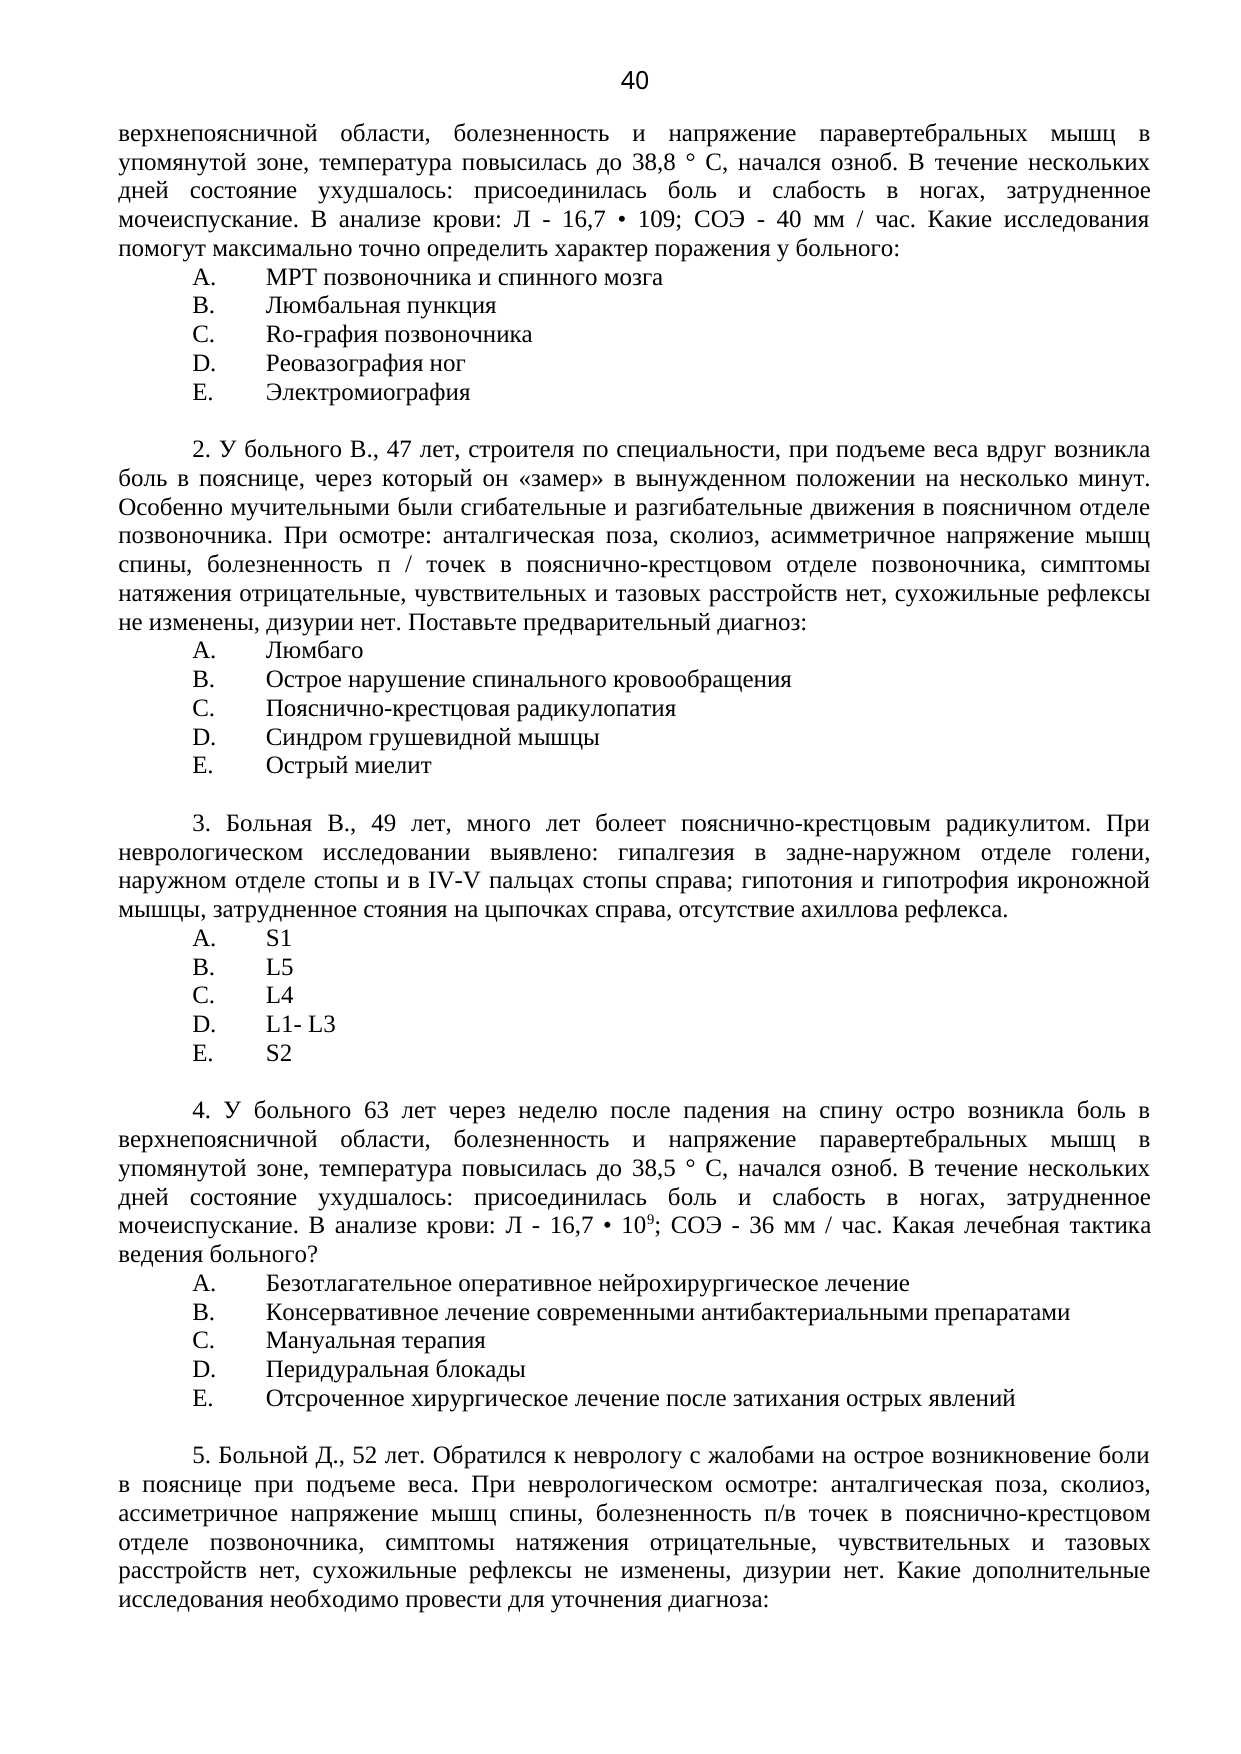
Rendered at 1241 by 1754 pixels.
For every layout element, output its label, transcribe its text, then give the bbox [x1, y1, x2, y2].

text B. Острое нарушение спинального кровообращения [118, 664, 1152, 693]
text D. Синдром грушевидной мышцы [118, 722, 1152, 751]
text C. L4 [118, 981, 1152, 1009]
text A. S1 [118, 923, 1152, 952]
text B. L5 [118, 952, 1152, 981]
text A. МРТ позвоночника и спинного мозга [118, 262, 1152, 291]
text B. Люмбальная пункция [118, 291, 1152, 319]
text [118, 118, 1152, 262]
text A. Люмбаго [118, 636, 1152, 664]
text 3. Больная В., 49 лет, много лет болеет пояснично-крестцовым радикулитом. При неврологическом исследовании выявлено: гипалгезия в задне-наружном отделе голени, наружном отделе стопы и в IV-V пальцах стопы справа; гипотония и гипотрофия икроножной мышцы, затрудненное стояния на цыпочках справа, отсутствие ахиллова рефлекса. [118, 808, 1152, 923]
text D. Перидуральная блокады [118, 1354, 1152, 1383]
text В. Консервативное лечение современными антибактериальными препаратами [118, 1297, 1152, 1326]
text D. L1- L3 [118, 1009, 1152, 1038]
text C. Ro-графия позвоночника [118, 319, 1152, 348]
text 4. У больного 63 лет через неделю после падения на спину остро возникла боль в верхнепоясничной области, болезненность и напряжение паравертебральных мышц в упомянутой зоне, температура повысилась до 38,5 ° С, начался озноб. В течение нескольких дней состояние ухудшалось: присоединилась боль и слабость в ногах, затрудненное мочеиспускание. В анализе крови: Л - 16,7 • 109; СОЭ - 36 мм / час. Какая лечебная тактика ведения больного? [118, 1096, 1152, 1268]
text C. Мануальная терапия [118, 1326, 1152, 1354]
text E. Электромиография [118, 377, 1152, 406]
text 5. Больной Д., 52 лет. Обратился к неврологу с жалобами на острое возникновение боли в пояснице при подъеме веса. При неврологическом осмотре: анталгическая поза, сколиоз, ассиметричное напряжение мышц спины, болезненность п/в точек в пояснично-крестцовом отделе позвоночника, симптомы натяжения отрицательные, чувствительных и тазовых расстройств нет, сухожильные рефлексы не изменены, дизурии нет. Какие дополнительные исследования необходимо провести для уточнения диагноза: [118, 1441, 1152, 1613]
text C. Пояснично-крестцовая радикулопатия [118, 693, 1152, 722]
text E. Острый миелит [118, 751, 1152, 779]
text E. Отсроченное хирургическое лечение после затихания острых явлений [118, 1383, 1152, 1412]
text 2. У больного В., 47 лет, строителя по специальности, при подъеме веса вдруг возникла боль в пояснице, через который он «замер» в вынужденном положении на несколько минут. Особенно мучительными были сгибательные и разгибательные движения в поясничном отделе позвоночника. При осмотре: анталгическая поза, сколиоз, асимметричное напряжение мышц спины, болезненность п / точек в пояснично-крестцовом отделе позвоночника, симптомы натяжения отрицательные, чувствительных и тазовых расстройств нет, сухожильные рефлексы не изменены, дизурии нет. Поставьте предварительный диагноз: [118, 434, 1152, 636]
text D. Реовазография ног [118, 348, 1152, 377]
text E. S2 [118, 1038, 1152, 1067]
text А. Безотлагательное оперативное нейрохирургическое лечение [118, 1268, 1152, 1297]
